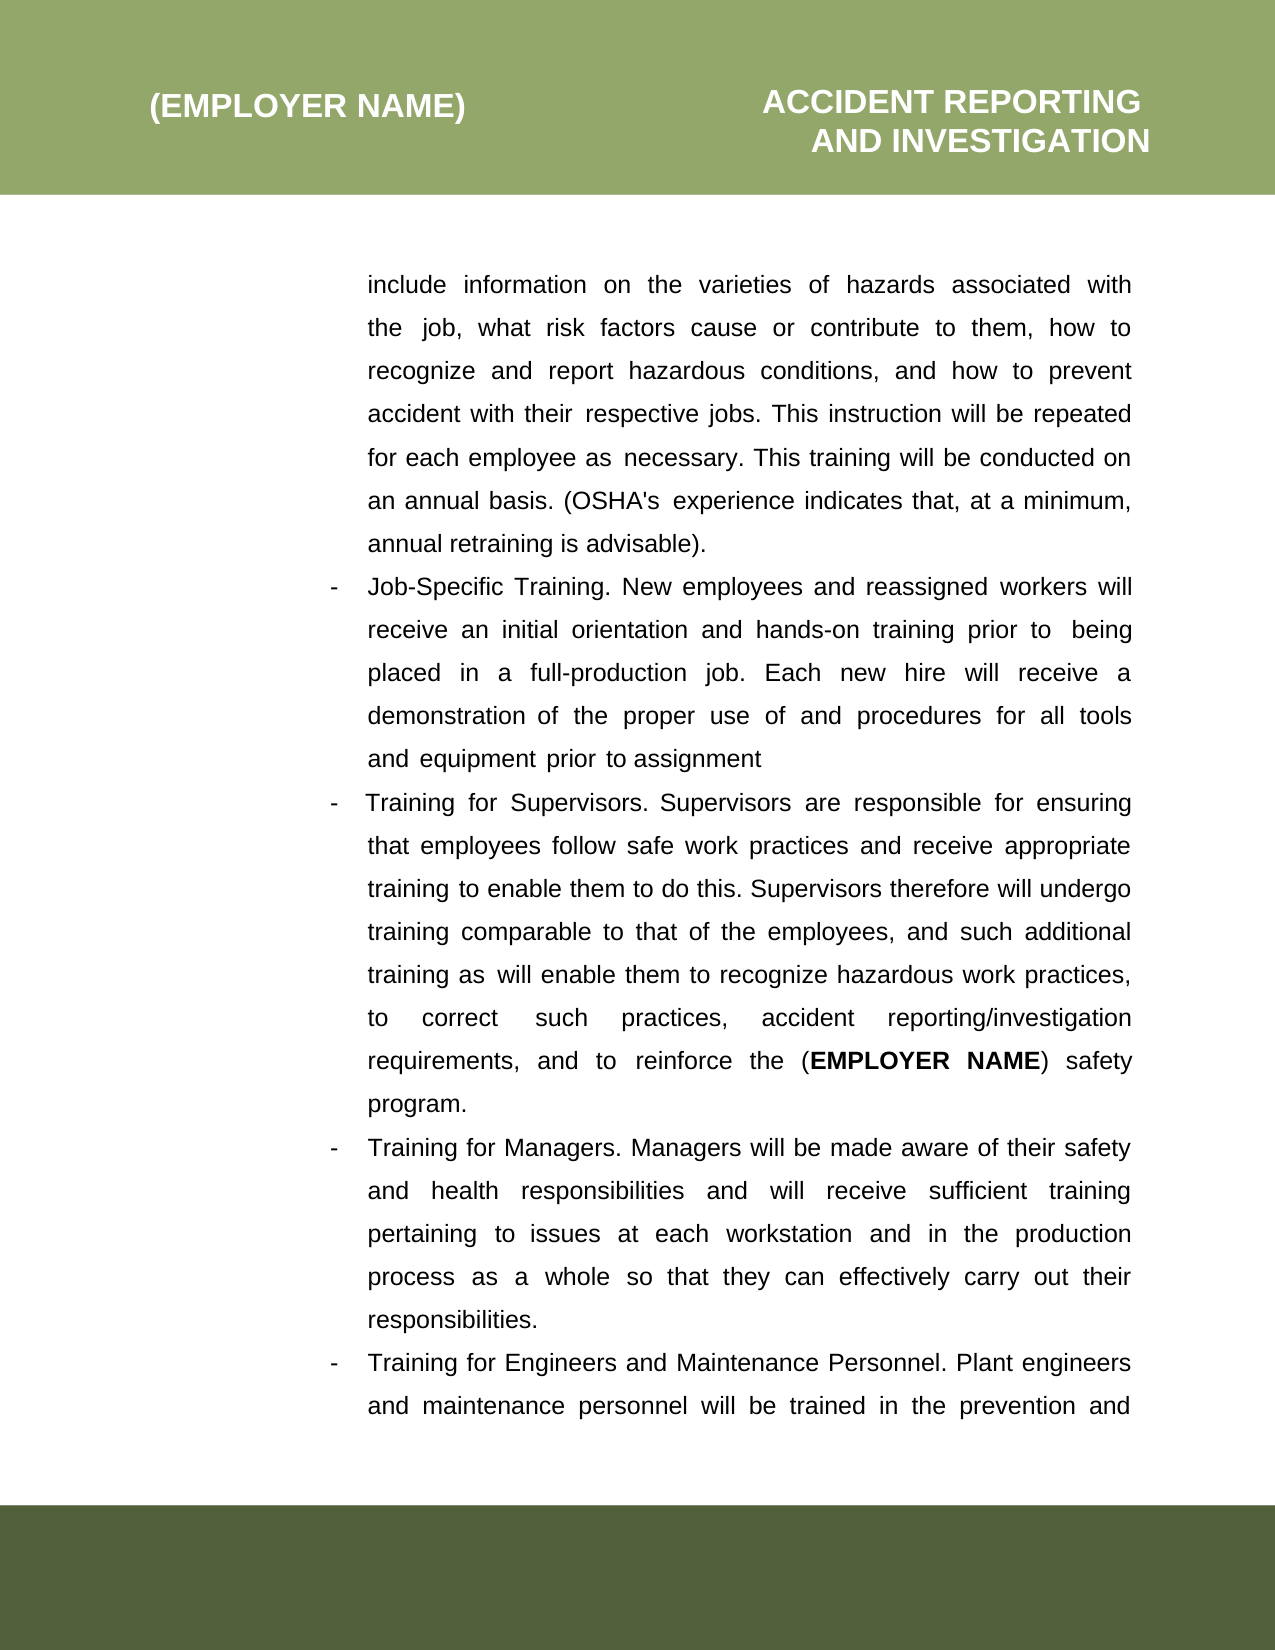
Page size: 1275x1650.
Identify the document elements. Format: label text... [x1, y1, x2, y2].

picture [0, 0, 1275, 1650]
list Training for Managers. Managers will be made aware of their safety and health responsibilities and will receive sufficient training pertaining to issues at each workstation and in the production process as a whole so that they can effectively carry out their responsibilities. [330, 1132, 1132, 1334]
list Training for Supervisors. Supervisors are responsible for ensuring that employees follow safe work practices and receive appropriate training to enable them to do this. Supervisors therefore will undergo training comparable to that of the employees, and such additional training as will enable them to recognize hazardous work practices, to correct such practices, accident reporting/investigation requirements, and to reinforce the (EMPLOYER NAME) safety program. [330, 787, 1132, 1118]
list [330, 270, 1132, 557]
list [330, 1348, 1132, 1420]
list Job-Specific Training. New employees and reassigned workers will receive an initial orientation and hands-on training prior to being placed in a full-production job. Each new hire will receive a demonstration of the proper use of and procedures for all tools and equipment prior to assignment [330, 572, 1132, 773]
